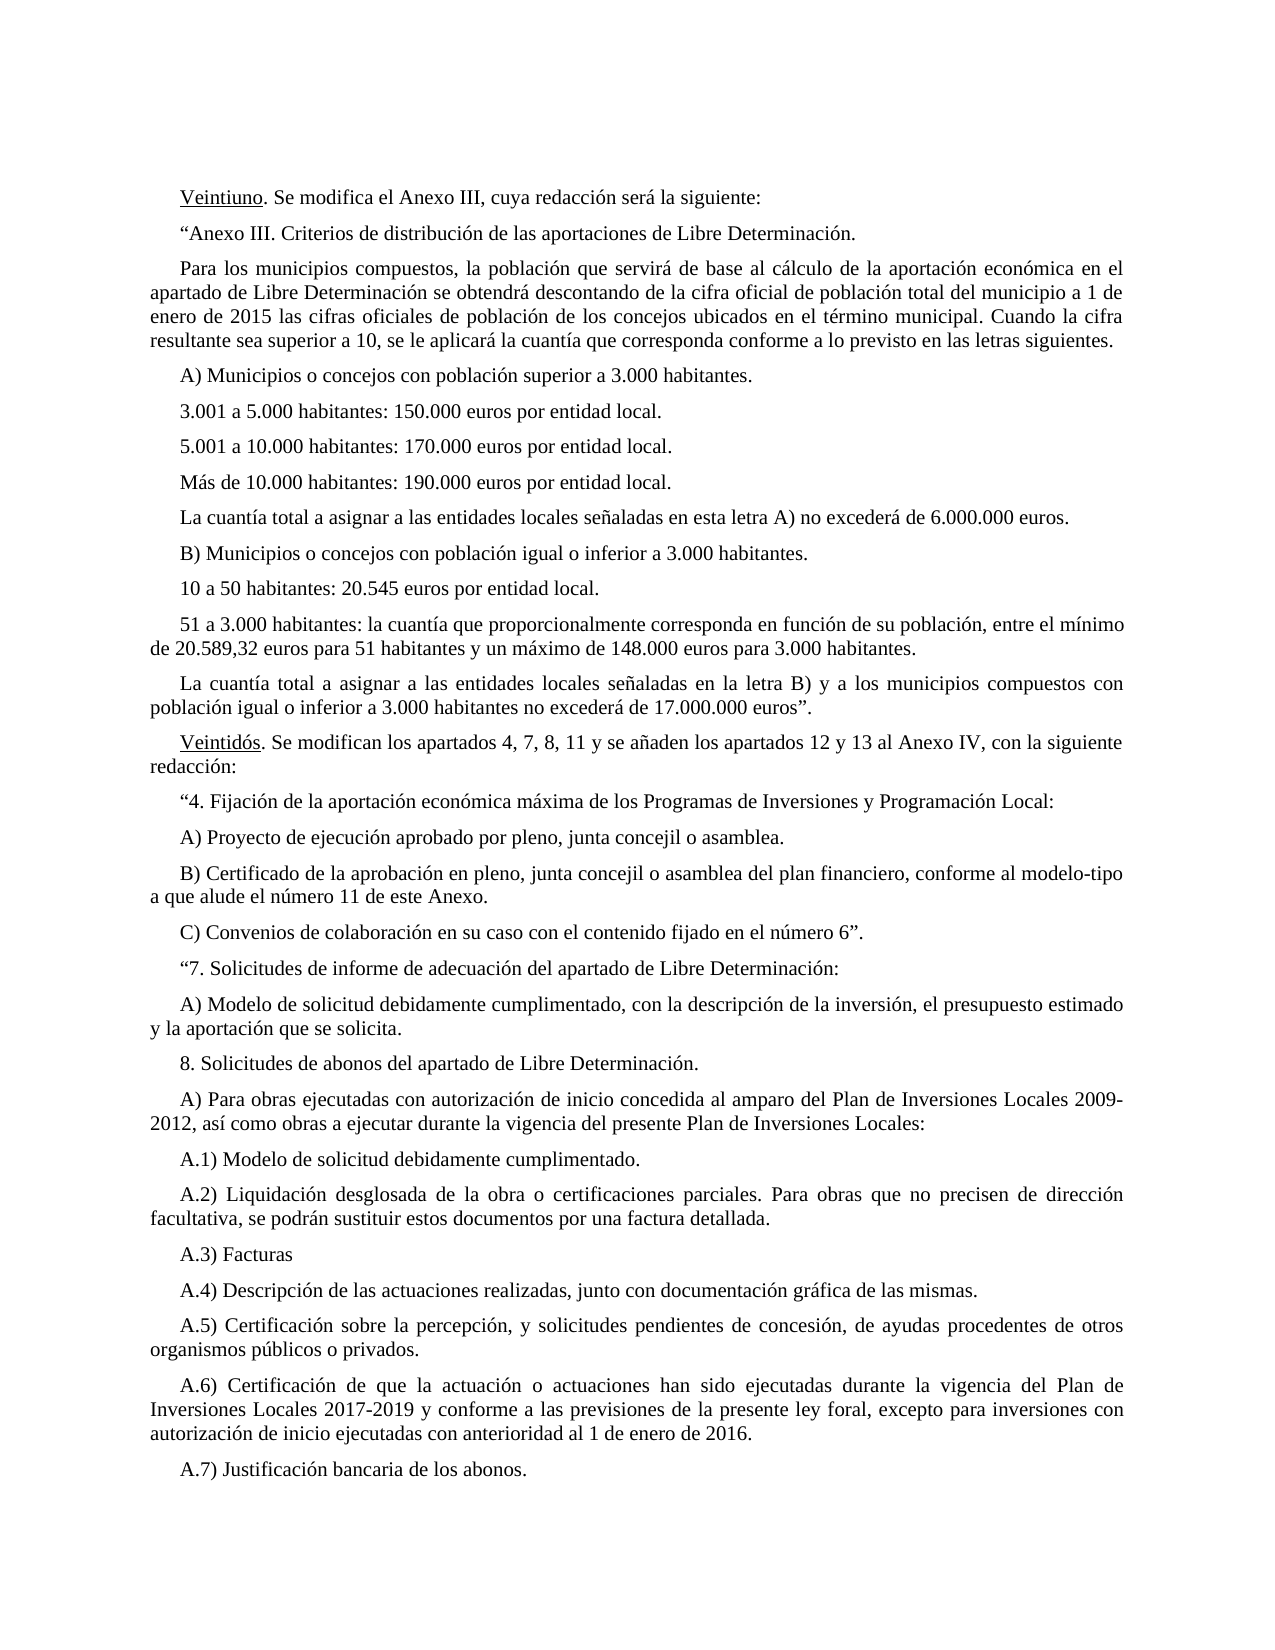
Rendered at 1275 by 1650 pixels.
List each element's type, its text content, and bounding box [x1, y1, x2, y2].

text A.2) Liquidación desglosada de la obra o certificaciones parciales. Para obras que no precisen de dirección facultativa, se podrán sustituir estos documentos por una factura detallada. [150, 1183, 1125, 1231]
text A.7) Justificación bancaria de los abonos. [150, 1457, 1125, 1481]
text Para los municipios compuestos, la población que servirá de base al cálculo de la aportación económica en el apartado de Libre Determinación se obtendrá descontando de la cifra oficial de población total del municipio a 1 de enero de 2015 las cifras oficiales de población de los concejos ubicados en el término municipal. Cuando la cifra resultante sea superior a 10, se le aplicará la cuantía que corresponda conforme a lo previsto en las letras siguientes. [150, 257, 1125, 352]
text A.4) Descripción de las actuaciones realizadas, junto con documentación gráfica de las mismas. [150, 1278, 1125, 1302]
text 3.001 a 5.000 habitantes: 150.000 euros por entidad local. [150, 399, 1125, 423]
text B) Certificado de la aprobación en pleno, junta concejil o asamblea del plan financiero, conforme al modelo-tipo a que alude el número 11 de este Anexo. [150, 861, 1125, 908]
text C) Convenios de colaboración en su caso con el contenido fijado en el número 6”. [150, 920, 1125, 944]
text A.5) Certificación sobre la percepción, y solicitudes pendientes de concesión, de ayudas procedentes de otros organismos públicos o privados. [150, 1314, 1125, 1362]
text A) Proyecto de ejecución aprobado por pleno, junta concejil o asamblea. [150, 826, 1125, 849]
text A.6) Certificación de que la actuación o actuaciones han sido ejecutadas durante la vigencia del Plan de Inversiones Locales 2017-2019 y conforme a las previsiones de la presente ley foral, excepto para inversiones con autorización de inicio ejecutadas con anterioridad al 1 de enero de 2016. [150, 1373, 1125, 1445]
text 5.001 a 10.000 habitantes: 170.000 euros por entidad local. [150, 434, 1125, 458]
text Veintiuno. Se modifica el Anexo III, cuya redacción será la siguiente: [150, 186, 1125, 209]
text “7. Solicitudes de informe de adecuación del apartado de Libre Determinación: [150, 956, 1125, 980]
text Más de 10.000 habitantes: 190.000 euros por entidad local. [150, 470, 1125, 494]
text “Anexo III. Criterios de distribución de las aportaciones de Libre Determinación. [150, 221, 1125, 245]
text La cuantía total a asignar a las entidades locales señaladas en esta letra A) no excederá de 6.000.000 euros. [150, 506, 1125, 529]
text “4. Fijación de la aportación económica máxima de los Programas de Inversiones y Programación Local: [150, 790, 1125, 814]
text 8. Solicitudes de abonos del apartado de Libre Determinación. [150, 1051, 1125, 1075]
text La cuantía total a asignar a las entidades locales señaladas en la letra B) y a los municipios compuestos con población igual o inferior a 3.000 habitantes no excederá de 17.000.000 euros”. [150, 671, 1125, 719]
text 51 a 3.000 habitantes: la cuantía que proporcionalmente corresponda en función de su población, entre el mínimo de 20.589,32 euros para 51 habitantes y un máximo de 148.000 euros para 3.000 habitantes. [150, 612, 1125, 660]
text Veintidós. Se modifican los apartados 4, 7, 8, 11 y se añaden los apartados 12 y 13 al Anexo IV, con la siguiente redacción: [150, 731, 1125, 778]
text A) Municipios o concejos con población superior a 3.000 habitantes. [150, 363, 1125, 387]
text B) Municipios o concejos con población igual o inferior a 3.000 habitantes. [150, 541, 1125, 565]
text A.3) Facturas [150, 1242, 1125, 1266]
text A) Modelo de solicitud debidamente cumplimentado, con la descripción de la inversión, el presupuesto estimado y la aportación que se solicita. [150, 992, 1125, 1040]
text A) Para obras ejecutadas con autorización de inicio concedida al amparo del Plan de Inversiones Locales 2009-2012, así como obras a ejecutar durante la vigencia del presente Plan de Inversiones Locales: [150, 1087, 1125, 1135]
text A.1) Modelo de solicitud debidamente cumplimentado. [150, 1147, 1125, 1171]
text 10 a 50 habitantes: 20.545 euros por entidad local. [150, 577, 1125, 600]
